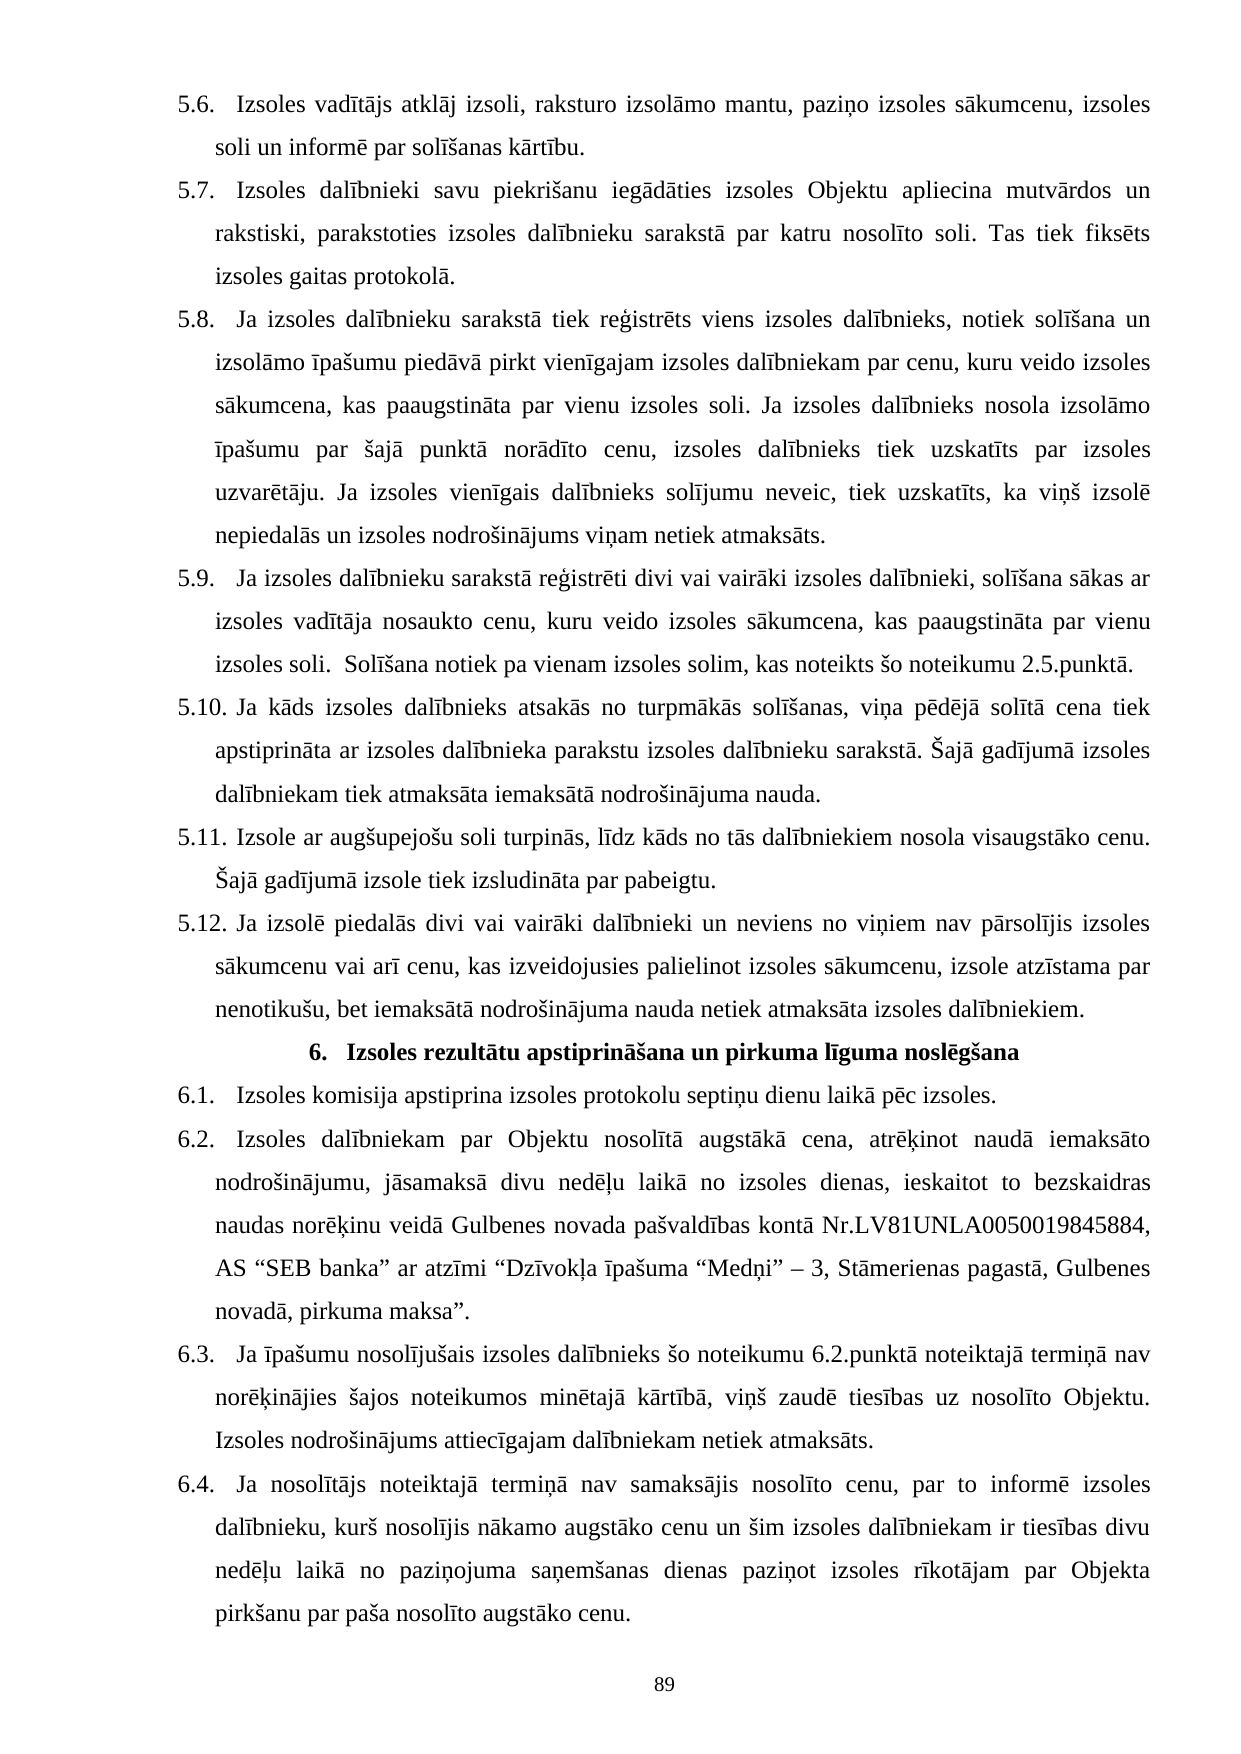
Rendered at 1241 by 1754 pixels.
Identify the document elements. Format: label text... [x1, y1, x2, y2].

list Izsoles komisija apstiprina izsoles protokolu septiņu dienu laikā pēc izsoles. [177, 1081, 1152, 1109]
list Ja nosolītājs noteiktajā termiņā nav samaksājis nosolīto cenu, par to informē izsoles dalībnieku, kurš nosolījis nākamo augstāko cenu un šim izsoles dalībniekam ir tiesības divu nedēļu laikā no paziņojuma saņemšanas dienas paziņot izsoles rīkotājam par Objekta pirkšanu par paša nosolīto augstāko cenu. [177, 1469, 1152, 1627]
list Ja īpašumu nosolījušais izsoles dalībnieks šo noteikumu 6.2.punktā noteiktajā termiņā nav norēķinājies šajos noteikumos minētajā kārtībā, viņš zaudē tiesības uz nosolīto Objektu. Izsoles nodrošinājums attiecīgajam dalībniekam netiek atmaksāts. [177, 1339, 1152, 1454]
list Ja izsoles dalībnieku sarakstā reģistrēti divi vai vairāki izsoles dalībnieki, solīšana sākas ar izsoles vadītāja nosaukto cenu, kuru veido izsoles sākumcena, kas paaugstināta par vienu izsoles soli. Solīšana notiek pa vienam izsoles solim, kas noteikts šo noteikumu 2.5.punktā. [177, 563, 1152, 678]
list Izsoles vadītājs atklāj izsoli, raksturo izsolāmo mantu, paziņo izsoles sākumcenu, izsoles soli un informē par solīšanas kārtību. [177, 89, 1152, 161]
list Izsoles dalībniekam par Objektu nosolītā augstākā cena, atrēķinot naudā iemaksāto nodrošinājumu, jāsamaksā divu nedēļu laikā no izsoles dienas, ieskaitot to bezskaidras naudas norēķinu veidā Gulbenes novada pašvaldības kontā Nr.LV81UNLA0050019845884, AS “SEB banka” ar atzīmi “Dzīvokļa īpašuma “Medņi” – 3, Stāmerienas pagastā, Gulbenes novadā, pirkuma maksa”. [177, 1124, 1152, 1325]
list Ja izsoles dalībnieku sarakstā tiek reģistrēts viens izsoles dalībnieks, notiek solīšana un izsolāmo īpašumu piedāvā pirkt vienīgajam izsoles dalībniekam par cenu, kuru veido izsoles sākumcena, kas paaugstināta par vienu izsoles soli. Ja izsoles dalībnieks nosola izsolāmo īpašumu par šajā punktā norādīto cenu, izsoles dalībnieks tiek uzskatīts par izsoles uzvarētāju. Ja izsoles vienīgais dalībnieks solījumu neveic, tiek uzskatīts, ka viņš izsolē nepiedalās un izsoles nodrošinājums viņam netiek atmaksāts. [177, 304, 1152, 549]
list Izsoles dalībnieki savu piekrišanu iegādāties izsoles Objektu apliecina mutvārdos un rakstiski, parakstoties izsoles dalībnieku sarakstā par katru nosolīto soli. Tas tiek fiksēts izsoles gaitas protokolā. [177, 175, 1152, 290]
list Ja izsolē piedalās divi vai vairāki dalībnieki un neviens no viņiem nav pārsolījis izsoles sākumcenu vai arī cenu, kas izveidojusies palielinot izsoles sākumcenu, izsole atzīstama par nenotikušu, bet iemaksātā nodrošinājuma nauda netiek atmaksāta izsoles dalībniekiem. [177, 908, 1152, 1023]
list Izsole ar augšupejošu soli turpinās, līdz kāds no tās dalībniekiem nosola visaugstāko cenu. Šajā gadījumā izsole tiek izsludināta par pabeigtu. [177, 822, 1152, 894]
list Ja kāds izsoles dalībnieks atsakās no turpmākās solīšanas, viņa pēdējā solītā cena tiek apstiprināta ar izsoles dalībnieka parakstu izsoles dalībnieku sarakstā. Šajā gadījumā izsoles dalībniekam tiek atmaksāta iemaksātā nodrošinājuma nauda. [177, 692, 1152, 807]
list Izsoles rezultātu apstiprināšana un pirkuma līguma noslēgšana [177, 1037, 1152, 1066]
